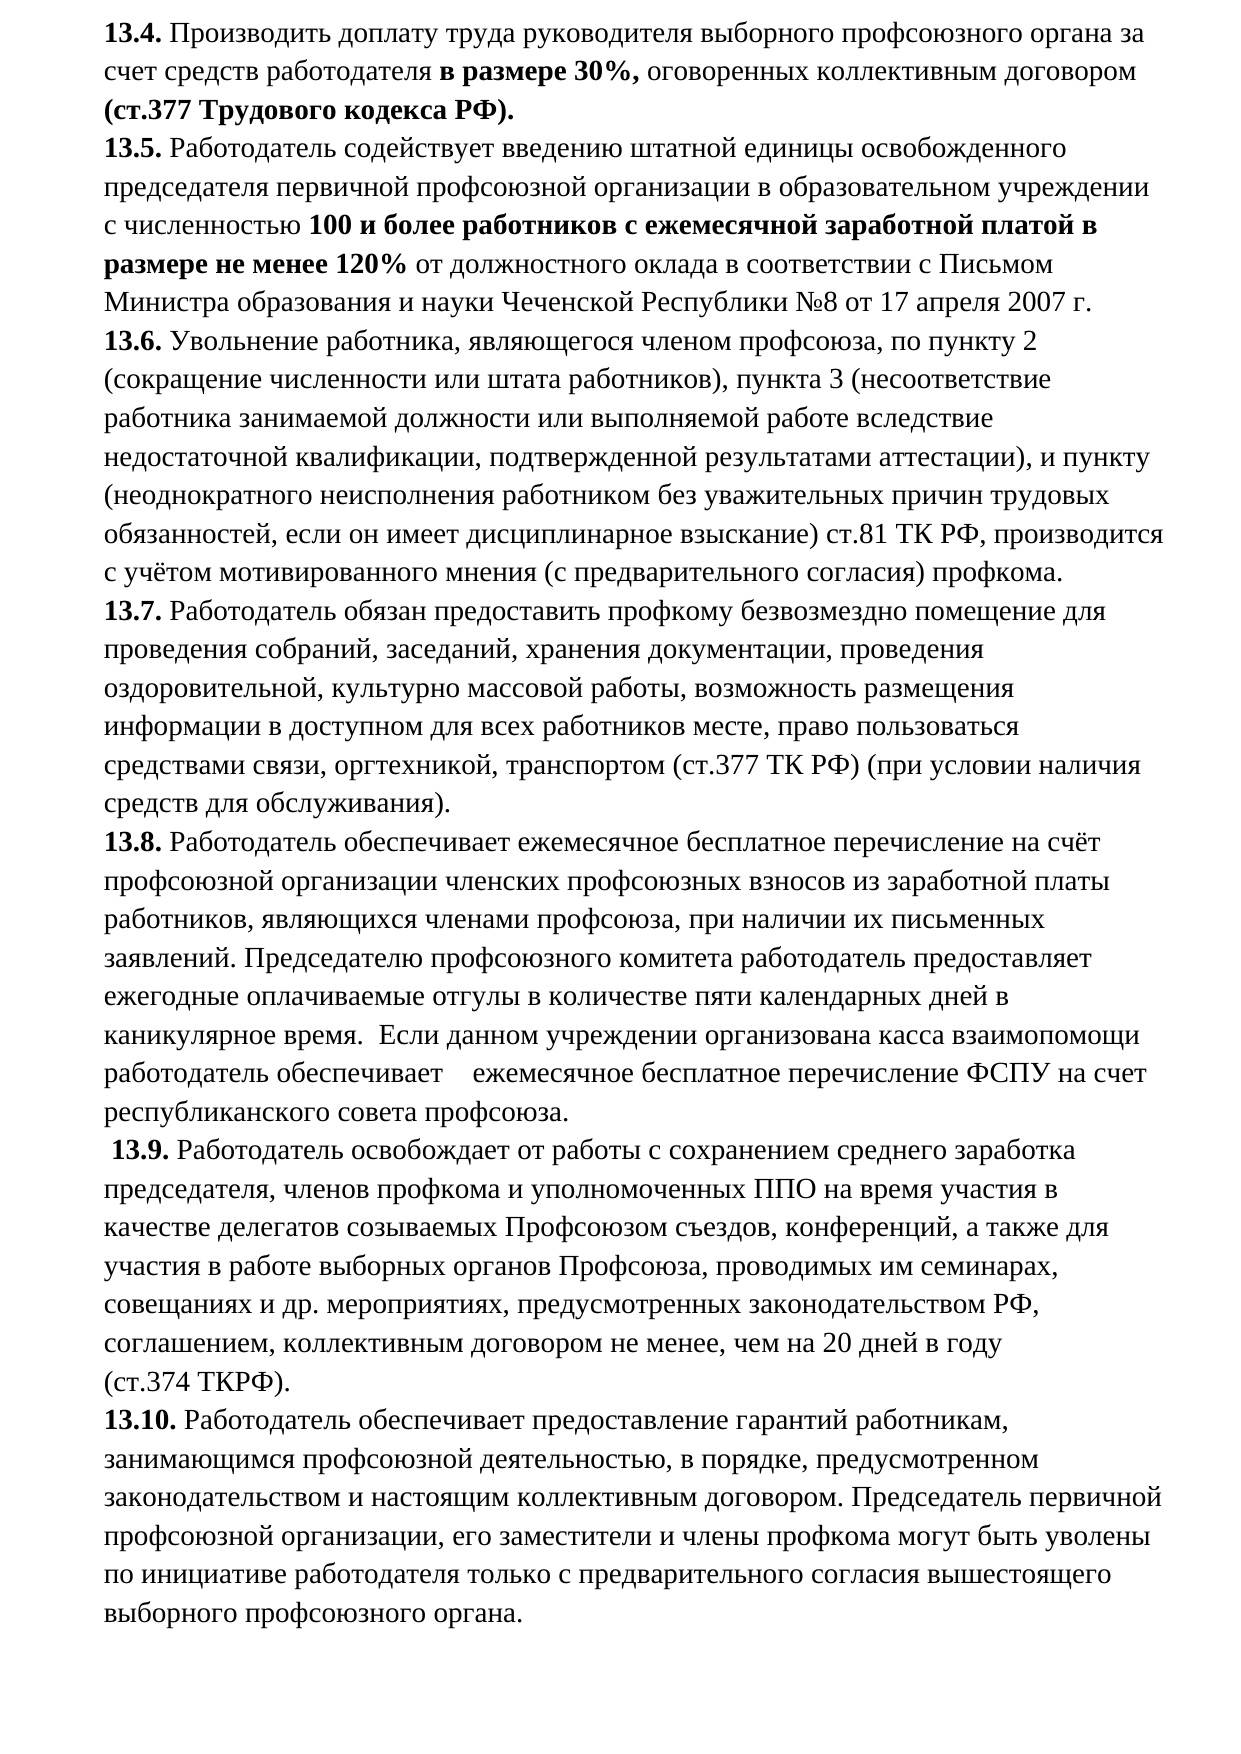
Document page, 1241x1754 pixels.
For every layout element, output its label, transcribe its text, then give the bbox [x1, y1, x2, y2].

list 13.10. Работодатель обеспечивает предоставление гарантий работникам, занимающимся профсоюзной деятельностью, в порядке, предусмотренном законодательством и настоящим коллективным договором. Председатель первичной профсоюзной организации, его заместители и члены профкома могут быть уволены по инициативе работодателя только с предварительного согласия вышестоящего выборного профсоюзного органа. [103, 1402, 1167, 1628]
list 13.9. Работодатель освобождает от работы с сохранением среднего заработка председателя, членов профкома и уполномоченных ППО на время участия в качестве делегатов созываемых Профсоюзом съездов, конференций, а также для участия в работе выборных органов Профсоюза, проводимых им семинарах, совещаниях и др. мероприятиях, предусмотренных законодательством РФ, соглашением, коллективным договором не менее, чем на 20 дней в году (ст.374 ТКРФ). [103, 1132, 1167, 1397]
list 13.4. Производить доплату труда руководителя выборного профсоюзного органа за счет средств работодателя в размере 30%, оговоренных коллективным договором (ст.377 Трудового кодекса РФ). 13.5. Работодатель содействует введению штатной единицы освобожденного председателя первичной профсоюзной организации в образовательном учреждении с численностью 100 и более работников с ежемесячной заработной платой в размере не менее 120% от должностного оклада в соответствии с Письмом Министра образования и науки Чеченской Республики №8 от 17 апреля 2007 г. 13.6. Увольнение работника, являющегося членом профсоюза, по пункту 2 (сокращение численности или штата работников), пункта 3 (несоответствие работника занимаемой должности или выполняемой работе вследствие недостаточной квалификации, подтвержденной результатами аттестации), и пункту (неоднократного неисполнения работником без уважительных причин трудовых обязанностей, если он имеет дисциплинарное взыскание) ст.81 ТК РФ, производится с учётом мотивированного мнения (с предварительного согласия) профкома. [103, 15, 1167, 588]
list 13.8. Работодатель обеспечивает ежемесячное бесплатное перечисление на счёт профсоюзной организации членских профсоюзных взносов из заработной платы работников, являющихся членами профсоюза, при наличии их письменных заявлений. Председателю профсоюзного комитета работодатель предоставляет ежегодные оплачиваемые отгулы в количестве пяти календарных дней в каникулярное время. Если данном учреждении организована касса взаимопомощи работодатель обеспечивает ежемесячное бесплатное перечисление ФСПУ на счет республиканского совета профсоюза. [103, 824, 1167, 1127]
list 13.7. Работодатель обязан предоставить профкому безвозмездно помещение для проведения собраний, заседаний, хранения документации, проведения оздоровительной, культурно массовой работы, возможность размещения информации в доступном для всех работников месте, право пользоваться средствами связи, оргтехникой, транспортом (ст.377 ТК РФ) (при условии наличия средств для обслуживания). [103, 593, 1167, 819]
